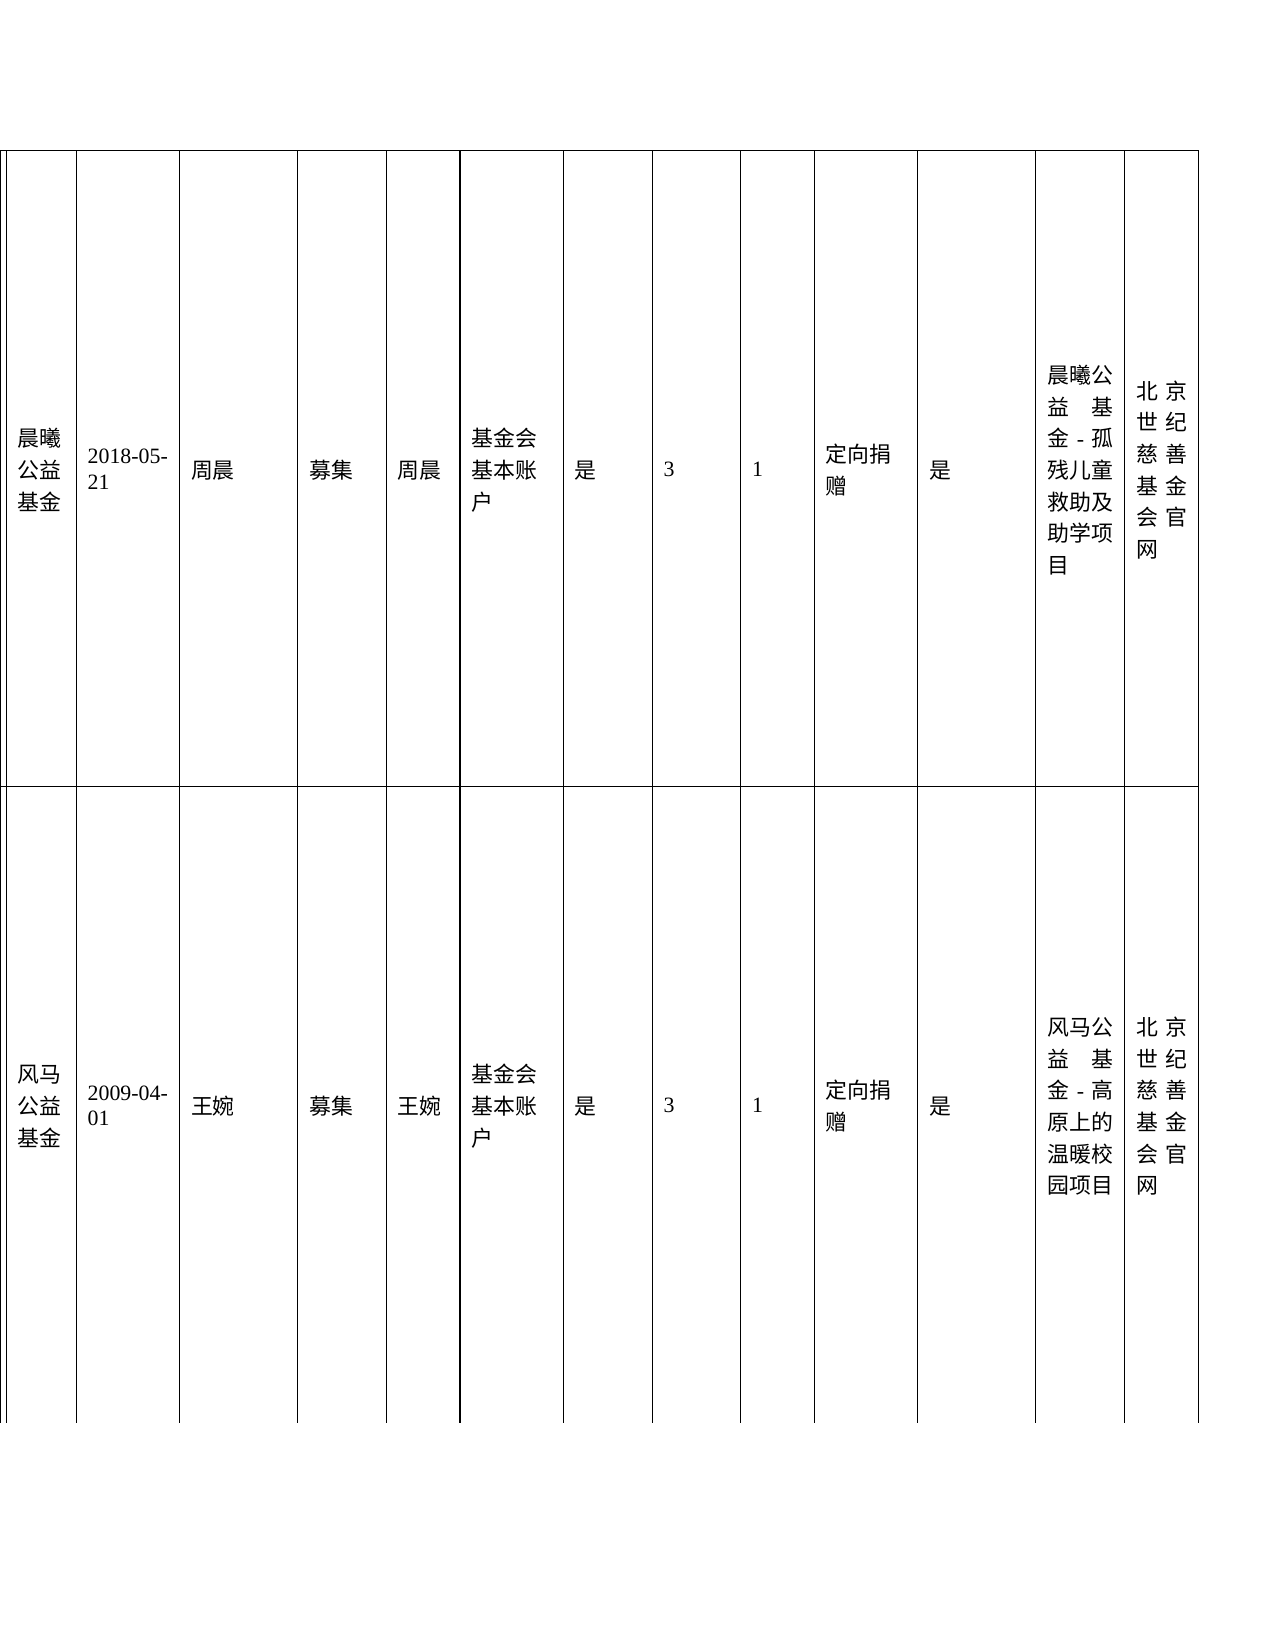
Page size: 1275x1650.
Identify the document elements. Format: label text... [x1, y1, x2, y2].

table_cell 北京世纪慈善基金会官网 [1125, 151, 1198, 786]
table_cell 募集 [298, 787, 386, 1422]
table_cell 晨曦公益基金 [7, 151, 76, 786]
table_cell 定向捐赠 [815, 787, 917, 1422]
table_cell 周晨 [387, 151, 459, 786]
table_cell 风马公益基金 [7, 787, 76, 1422]
table_cell 晨曦公益基金-孤残儿童救助及助学项目 [1036, 151, 1124, 786]
table_cell 2018-05-21 [77, 151, 179, 786]
table_cell 周晨 [180, 151, 297, 786]
table_cell 2009-04-01 [77, 787, 179, 1422]
table_cell 定向捐赠 [815, 151, 917, 786]
table_cell 1 [741, 151, 814, 786]
table_cell 基金会基本账户 [461, 787, 563, 1422]
table_cell 3 [653, 787, 740, 1422]
table_cell 1 [741, 787, 814, 1422]
table_cell 是 [918, 787, 1035, 1422]
table_cell 是 [564, 787, 652, 1422]
table_cell 募集 [298, 151, 386, 786]
table_cell 是 [564, 151, 652, 786]
table_cell 王婉 [180, 787, 297, 1422]
table_cell 北京世纪慈善基金会官网 [1125, 787, 1198, 1422]
table_cell 风马公益基金-高原上的温暖校园项目 [1036, 787, 1124, 1422]
table_cell 3 [653, 151, 740, 786]
table_cell 基金会基本账户 [461, 151, 563, 786]
table_cell 王婉 [387, 787, 459, 1422]
table_cell 是 [918, 151, 1035, 786]
